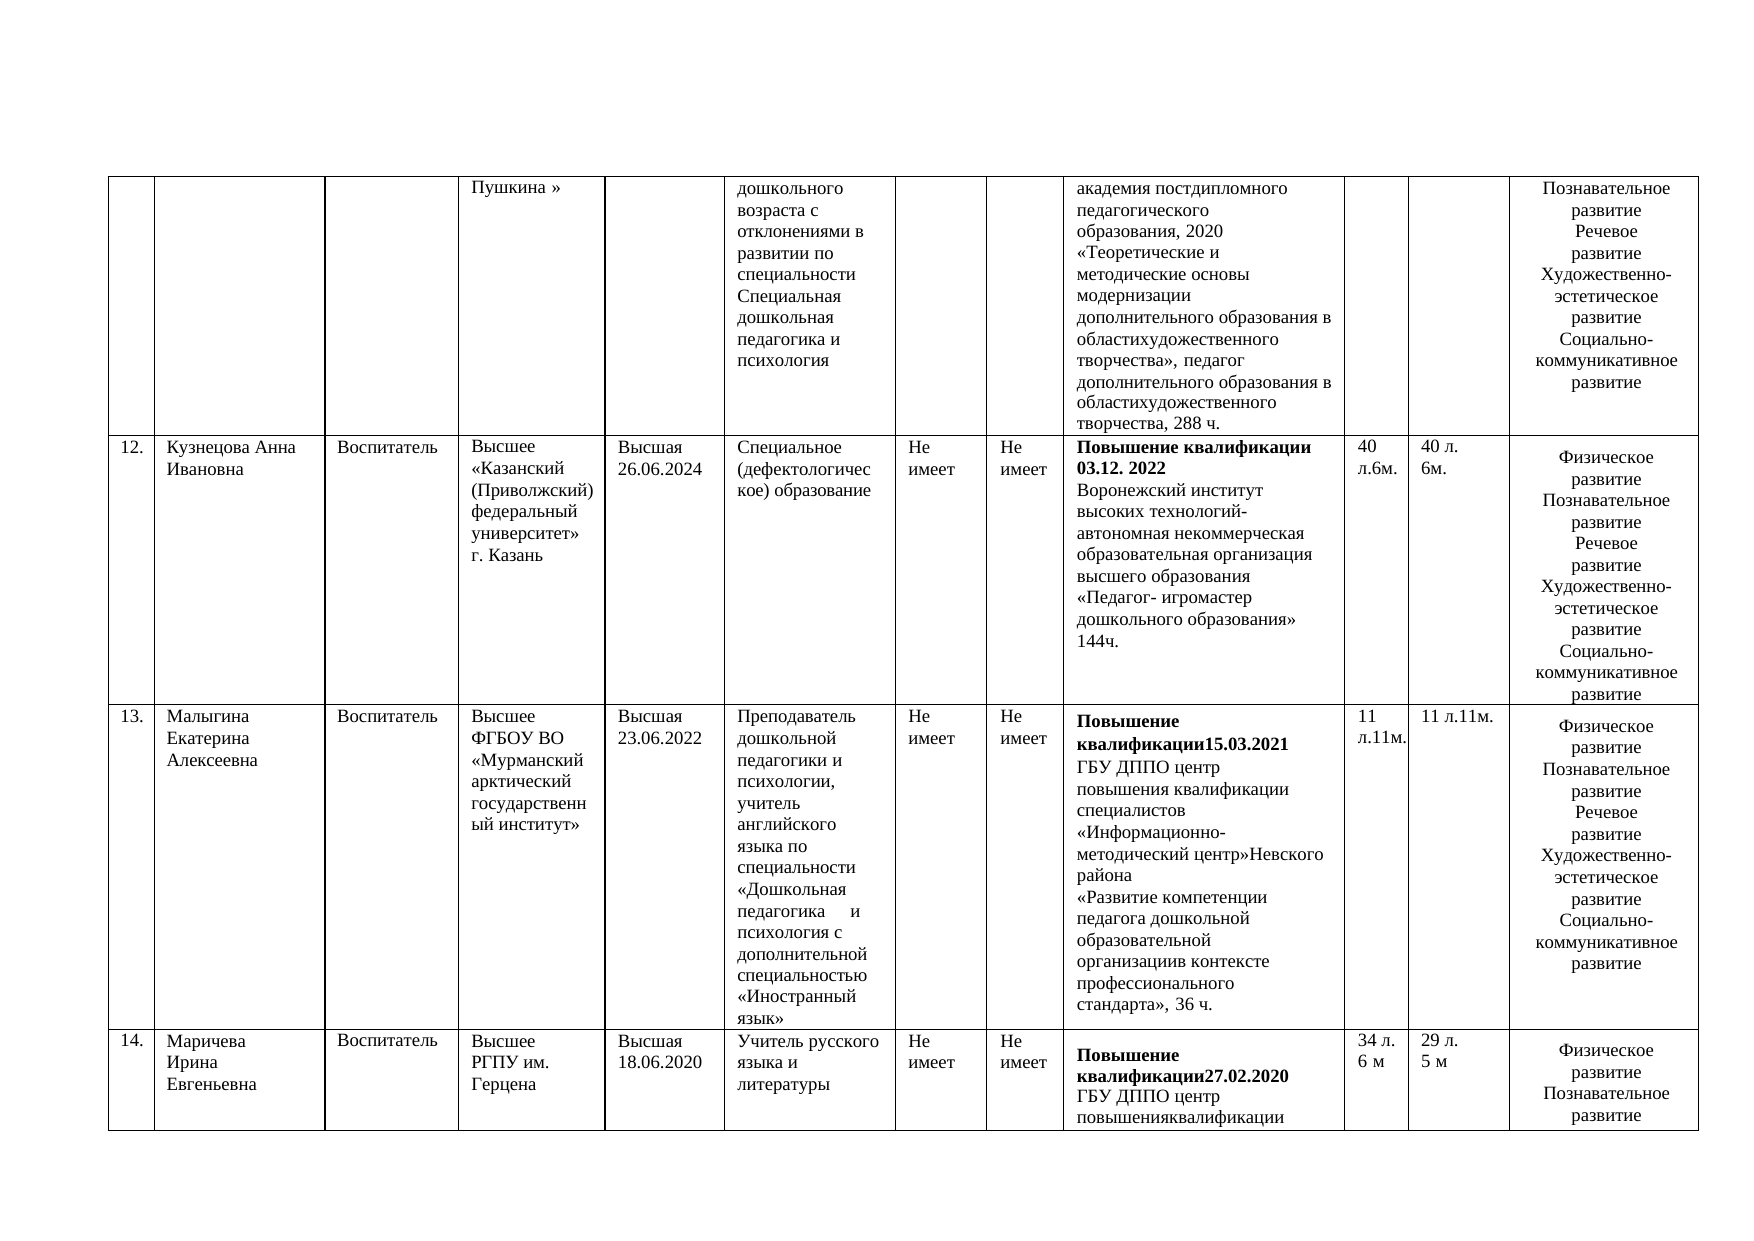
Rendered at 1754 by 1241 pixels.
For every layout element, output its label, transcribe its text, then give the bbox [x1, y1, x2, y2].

table_cell Высшая 23.06.2022 [606, 705, 724, 1029]
table_cell Малыгина Екатерина Алексеевна [155, 705, 324, 1029]
table_cell Воспитатель [326, 705, 458, 1029]
table_header дошкольного возраста с отклонениями в развитии по специальности Специальная дошкольная педагогика и психология [725, 177, 895, 435]
table_header [1409, 177, 1509, 435]
table_cell Маричева Ирина Евгеньевна [155, 1030, 324, 1129]
table_cell Высшее ФГБОУ ВО «Мурманский арктический государственн ый институт» [459, 705, 604, 1029]
table_cell 34 л. 6 м [1345, 1030, 1408, 1129]
table_header академия постдипломного педагогического образования, 2020 «Теоретические и методические основы модернизации дополнительного образования в областихудожественного творчества», педагог дополнительного образования в областихудожественного творчества, 288 ч. [1064, 177, 1344, 435]
table_header [896, 177, 986, 435]
table_header [109, 177, 154, 435]
table_cell Физическое развитие Познавательное развитие [1510, 1030, 1698, 1129]
table_cell Специальное (дефектологичес кое) образование [725, 436, 895, 704]
table_cell Воспитатель [326, 1030, 458, 1129]
table_cell Повышение квалификации15.03.2021 ГБУ ДППО центр повышения квалификации специалистов «Информационно- методический центр»Невского района «Развитие компетенции педагога дошкольной образовательной организациив контексте профессионального стандарта», 36 ч. [1064, 705, 1344, 1029]
table_cell Не имеет [896, 705, 986, 1029]
table_cell Повышение квалификации 03.12. 2022 Воронежский институт высоких технологий- автономная некоммерческая образовательная организация высшего образования «Педагог- игромастер дошкольного образования» 144ч. [1064, 436, 1344, 704]
table_header Познавательное развитие Речевое развитие Художественно- эстетическое развитие Социально- коммуникативное развитие [1510, 177, 1698, 435]
table_cell Преподаватель дошкольной педагогики и психологии, учитель английского языка по специальности «Дошкольная педагогика и психология с дополнительной специальностью «Иностранный язык» [725, 705, 895, 1029]
table_cell Не имеет [987, 705, 1063, 1029]
table_cell Не имеет [987, 436, 1063, 704]
table_cell 29 л. 5 м [1409, 1030, 1509, 1129]
table_cell Не имеет [896, 436, 986, 704]
table_cell Не имеет [987, 1030, 1063, 1129]
table_cell 12. [109, 436, 154, 704]
table_cell 11 л.11м. [1345, 705, 1408, 1029]
table_cell Повышение квалификации27.02.2020 ГБУ ДППО центр повышенияквалификации [1064, 1030, 1344, 1129]
table_header Пушкина » [459, 177, 604, 435]
table_cell Учитель русского языка и литературы [725, 1030, 895, 1129]
table_cell 40 л. 6м. [1409, 436, 1509, 704]
table_cell Физическое развитие Познавательное развитие Речевое развитие Художественно- эстетическое развитие Социально- коммуникативное развитие [1510, 436, 1698, 704]
table_cell Высшая 26.06.2024 [606, 436, 724, 704]
table_header [1345, 177, 1408, 435]
table_cell Кузнецова Анна Ивановна [155, 436, 324, 704]
table_cell 13. [109, 705, 154, 1029]
table_cell 11 л.11м. [1409, 705, 1509, 1029]
table_cell 14. [109, 1030, 154, 1129]
table_cell Высшая 18.06.2020 [606, 1030, 724, 1129]
table_header [326, 177, 458, 435]
table_header [987, 177, 1063, 435]
table_cell Физическое развитие Познавательное развитие Речевое развитие Художественно- эстетическое развитие Социально- коммуникативное развитие [1510, 705, 1698, 1029]
table_cell Высшее «Казанский (Приволжский) федеральный университет» г. Казань [459, 436, 604, 704]
table_cell Не имеет [896, 1030, 986, 1129]
table_header [606, 177, 724, 435]
table_cell 40 л.6м. [1345, 436, 1408, 704]
table_cell Воспитатель [326, 436, 458, 704]
table_header [155, 177, 324, 435]
table_cell Высшее РГПУ им. Герцена [459, 1030, 604, 1129]
